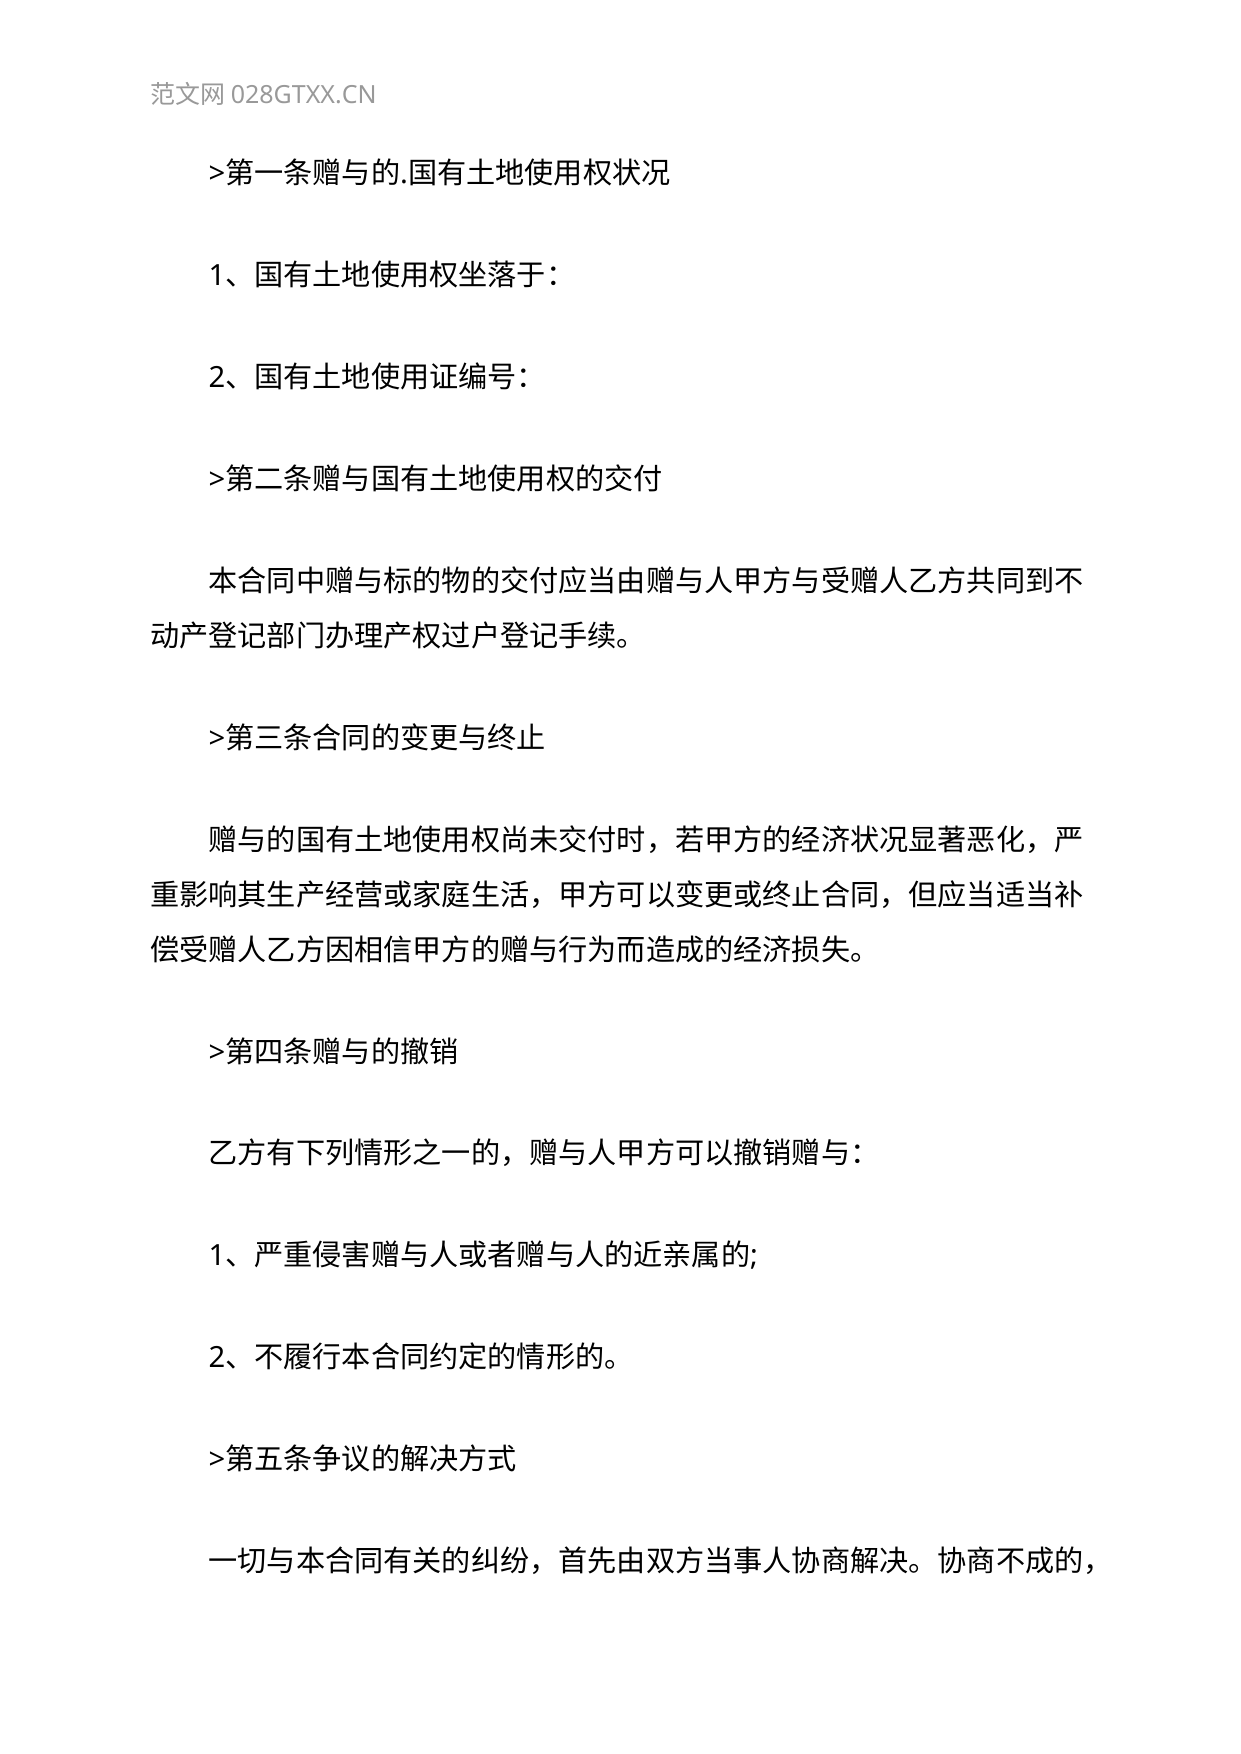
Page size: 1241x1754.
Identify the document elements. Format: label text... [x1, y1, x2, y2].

text >第四条赠与的撤销 [150, 1028, 1090, 1071]
text 2、不履行本合同约定的情形的。 [150, 1334, 1090, 1376]
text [150, 1538, 1090, 1580]
text 2、国有土地使用证编号： [150, 354, 1090, 396]
text 本合同中赠与标的物的交付应当由赠与人甲方与受赠人乙方共同到不动产登记部门办理产权过户登记手续。 [150, 558, 1090, 655]
text 1、严重侵害赠与人或者赠与人的近亲属的; [150, 1232, 1090, 1274]
text 赠与的国有土地使用权尚未交付时，若甲方的经济状况显著恶化，严重影响其生产经营或家庭生活，甲方可以变更或终止合同，但应当适当补偿受赠人乙方因相信甲方的赠与行为而造成的经济损失。 [150, 817, 1090, 969]
text 乙方有下列情形之一的，赠与人甲方可以撤销赠与： [150, 1130, 1090, 1172]
text >第三条合同的变更与终止 [150, 714, 1090, 757]
text >第五条争议的解决方式 [150, 1436, 1090, 1478]
text >第一条赠与的.国有土地使用权状况 [150, 150, 1090, 192]
text 1、国有土地使用权坐落于： [150, 252, 1090, 294]
text >第二条赠与国有土地使用权的交付 [150, 456, 1090, 498]
